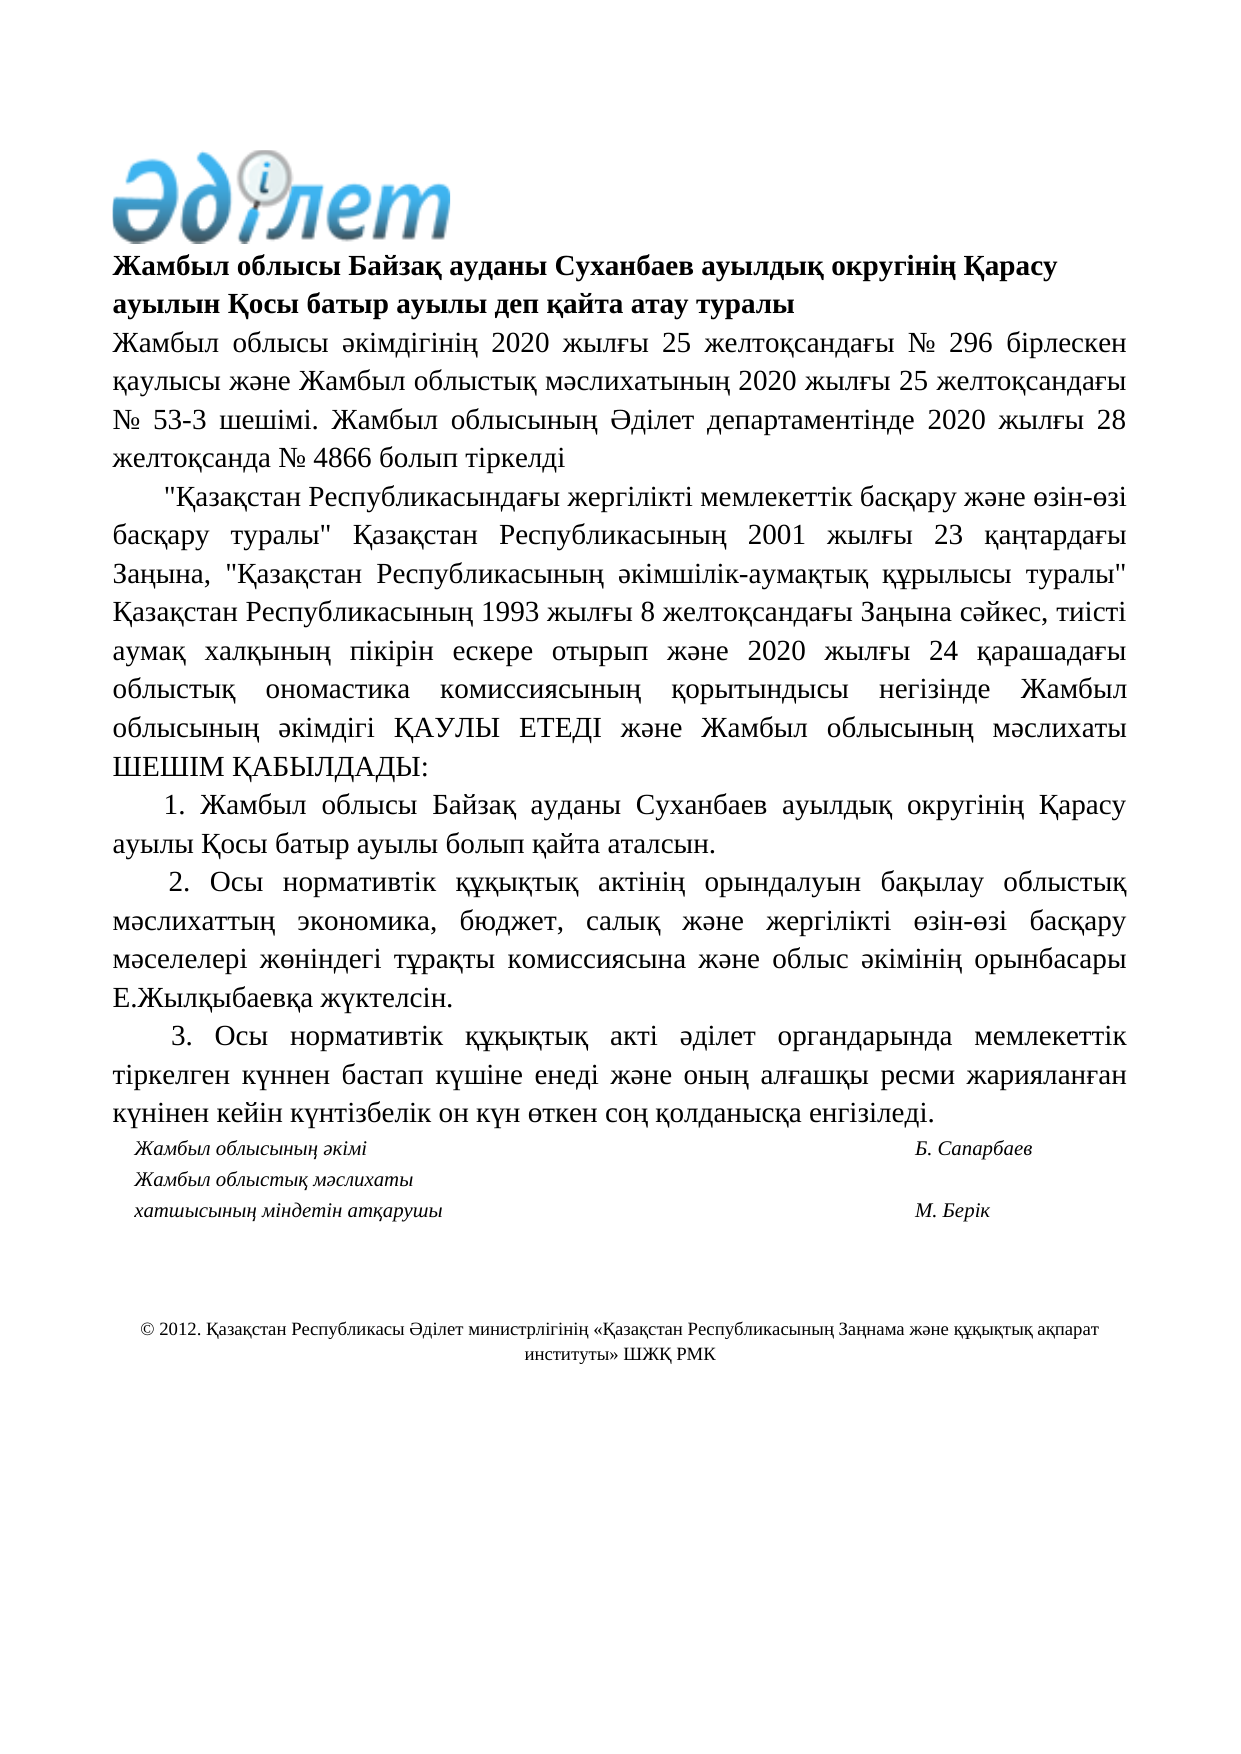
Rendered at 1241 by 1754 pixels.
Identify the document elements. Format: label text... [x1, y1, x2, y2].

text © 2012. Қазақстан Республикасы Әділет министрлігінің «Қазақстан Республикасының Заңнама және құқықтық ақпарат институты» ШЖҚ РМК [112, 1318, 1128, 1364]
table_header Б. Сапарбаев [913, 1134, 1240, 1165]
table_cell хатшысының міндетін атқарушы [101, 1196, 913, 1227]
text 1. Жамбыл облысы Байзақ ауданы Суханбаев ауылдық округінің Қарасу ауылы Қосы батыр ауылы болып қайта аталсын. [112, 787, 1128, 859]
text Жамбыл облысы әкімдігінің 2020 жылғы 25 желтоқсандағы № 296 бірлескен қаулысы және Жамбыл облыстық мәслихатының 2020 жылғы 25 желтоқсандағы № 53-3 шешімі. Жамбыл облысының Әділет департаментінде 2020 жылғы 28 желтоқсанда № 4866 болып тіркелді [112, 325, 1128, 474]
text "Қазақстан Республикасындағы жергілікті мемлекеттік басқару және өзін-өзі басқару туралы" Қазақстан Республикасының 2001 жылғы 23 қаңтардағы Заңына, "Қазақстан Республикасының әкiмшiлiк-аумақтық құрылысы туралы" Қазақстан Республикасының 1993 жылғы 8 желтоқсандағы Заңына сәйкес, тиісті аумақ халқының пікірін ескере отырып және 2020 жылғы 24 қарашадағы облыстық ономастика комиссиясының қорытындысы негізінде Жамбыл облысының әкімдігі ҚАУЛЫ ЕТЕДІ және Жамбыл облысының мәслихаты ШЕШІМ ҚАБЫЛДАДЫ: [112, 479, 1128, 782]
text 3. Осы нормативтік құқықтық акті әділет органдарында мемлекеттік тіркелген күннен бастап күшіне енеді және оның алғашқы ресми жарияланған күнінен кейін күнтізбелік он күн өткен соң қолданысқа енгізіледі. [112, 1018, 1128, 1129]
table_cell М. Берік [913, 1196, 1240, 1227]
table_cell Жамбыл облыстық мәслихаты [101, 1165, 1240, 1196]
table_header Жамбыл облысының әкімі [101, 1134, 913, 1165]
text Жамбыл облысы Байзақ ауданы Суханбаев ауылдық округінің Қарасу ауылын Қосы батыр ауылы деп қайта атау туралы [112, 248, 1128, 320]
picture [112, 150, 451, 244]
text 2. Осы нормативтік құқықтық актінің орындалуын бақылау облыстық мәслихаттың экономика, бюджет, салық және жергілікті өзін-өзі басқару мәселелері жөніндегі тұрақты комиссиясына және облыс әкімінің орынбасары Е.Жылқыбаевқа жүктелсін. [112, 864, 1128, 1013]
